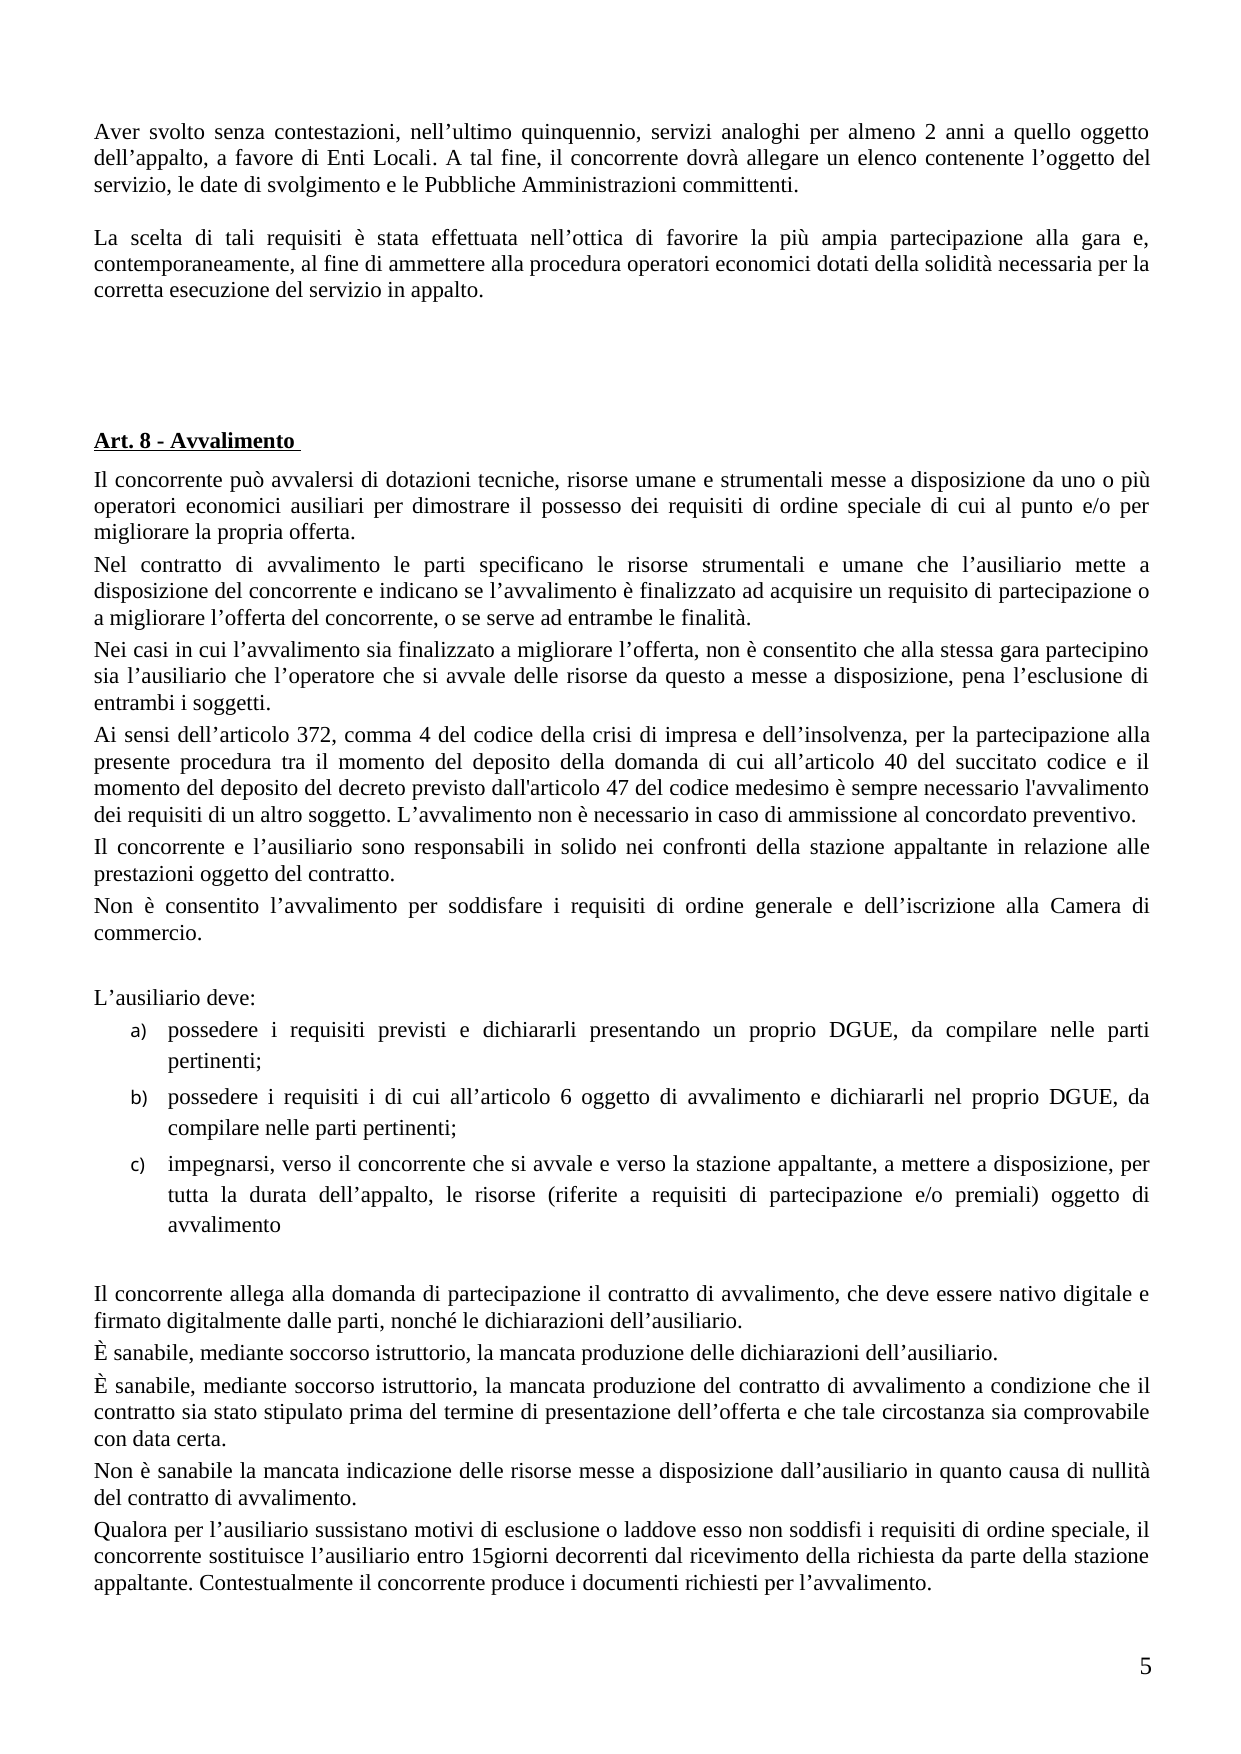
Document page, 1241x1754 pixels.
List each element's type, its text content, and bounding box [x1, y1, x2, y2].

text L’ausiliario deve: [94, 984, 1152, 1010]
text Non è consentito l’avvalimento per soddisfare i requisiti di ordine generale e dell’iscrizione alla Camera di commercio. [94, 892, 1152, 945]
text Non è sanabile la mancata indicazione delle risorse messe a disposizione dall’ausiliario in quanto causa di nullità del contratto di avvalimento. [94, 1457, 1152, 1510]
text Il concorrente e l’ausiliario sono responsabili in solido nei confronti della stazione appaltante in relazione alle prestazioni oggetto del contratto. [94, 833, 1152, 886]
text Il concorrente può avvalersi di dotazioni tecniche, risorse umane e strumentali messe a disposizione da uno o più operatori economici ausiliari per dimostrare il possesso dei requisiti di ordine speciale di cui al punto e/o per migliorare la propria offerta. [94, 466, 1152, 545]
text Nei casi in cui l’avvalimento sia finalizzato a migliorare l’offerta, non è consentito che alla stessa gara partecipino sia l’ausiliario che l’operatore che si avvale delle risorse da questo a messe a disposizione, pena l’esclusione di entrambi i soggetti. [94, 636, 1152, 715]
list impegnarsi, verso il concorrente che si avvale e verso la stazione appaltante, a mettere a disposizione, per tutta la durata dell’appalto, le risorse (riferite a requisiti di partecipazione e/o premiali) oggetto di avvalimento [130, 1151, 1152, 1238]
list possedere i requisiti i di cui all’articolo 6 oggetto di avvalimento e dichiararli nel proprio DGUE, da compilare nelle parti pertinenti; [130, 1083, 1152, 1140]
text È sanabile, mediante soccorso istruttorio, la mancata produzione del contratto di avvalimento a condizione che il contratto sia stato stipulato prima del termine di presentazione dell’offerta e che tale circostanza sia comprovabile con data certa. [94, 1372, 1152, 1451]
text Qualora per l’ausiliario sussistano motivi di esclusione o laddove esso non soddisfi i requisiti di ordine speciale, il concorrente sostituisce l’ausiliario entro 15giorni decorrenti dal ricevimento della richiesta da parte della stazione appaltante. Contestualmente il concorrente produce i documenti richiesti per l’avvalimento. [94, 1516, 1152, 1595]
text È sanabile, mediante soccorso istruttorio, la mancata produzione delle dichiarazioni dell’ausiliario. [94, 1339, 1152, 1366]
text Nel contratto di avvalimento le parti specificano le risorse strumentali e umane che l’ausiliario mette a disposizione del concorrente e indicano se l’avvalimento è finalizzato ad acquisire un requisito di partecipazione o a migliorare l’offerta del concorrente, o se serve ad entrambe le finalità. [94, 551, 1152, 630]
list possedere i requisiti previsti e dichiararli presentando un proprio DGUE, da compilare nelle parti pertinenti; [130, 1016, 1152, 1073]
text Il concorrente allega alla domanda di partecipazione il contratto di avvalimento, che deve essere nativo digitale e firmato digitalmente dalle parti, nonché le dichiarazioni dell’ausiliario. [94, 1280, 1152, 1333]
text Aver svolto senza contestazioni, nell’ultimo quinquennio, servizi analoghi per almeno 2 anni a quello oggetto dell’appalto, a favore di Enti Locali. A tal fine, il concorrente dovrà allegare un elenco contenente l’oggetto del servizio, le date di svolgimento e le Pubbliche Amministrazioni committenti. [94, 118, 1152, 197]
text Ai sensi dell’articolo 372, comma 4 del codice della crisi di impresa e dell’insolvenza, per la partecipazione alla presente procedura tra il momento del deposito della domanda di cui all’articolo 40 del succitato codice e il momento del deposito del decreto previsto dall'articolo 47 del codice medesimo è sempre necessario l'avvalimento dei requisiti di un altro soggetto. L’avvalimento non è necessario in caso di ammissione al concordato preventivo. [94, 722, 1152, 827]
text La scelta di tali requisiti è stata effettuata nell’ottica di favorire la più ampia partecipazione alla gara e, contemporaneamente, al fine di ammettere alla procedura operatori economici dotati della solidità necessaria per la corretta esecuzione del servizio in appalto. [94, 223, 1152, 303]
text Art. 8 - Avvalimento [94, 427, 1152, 453]
